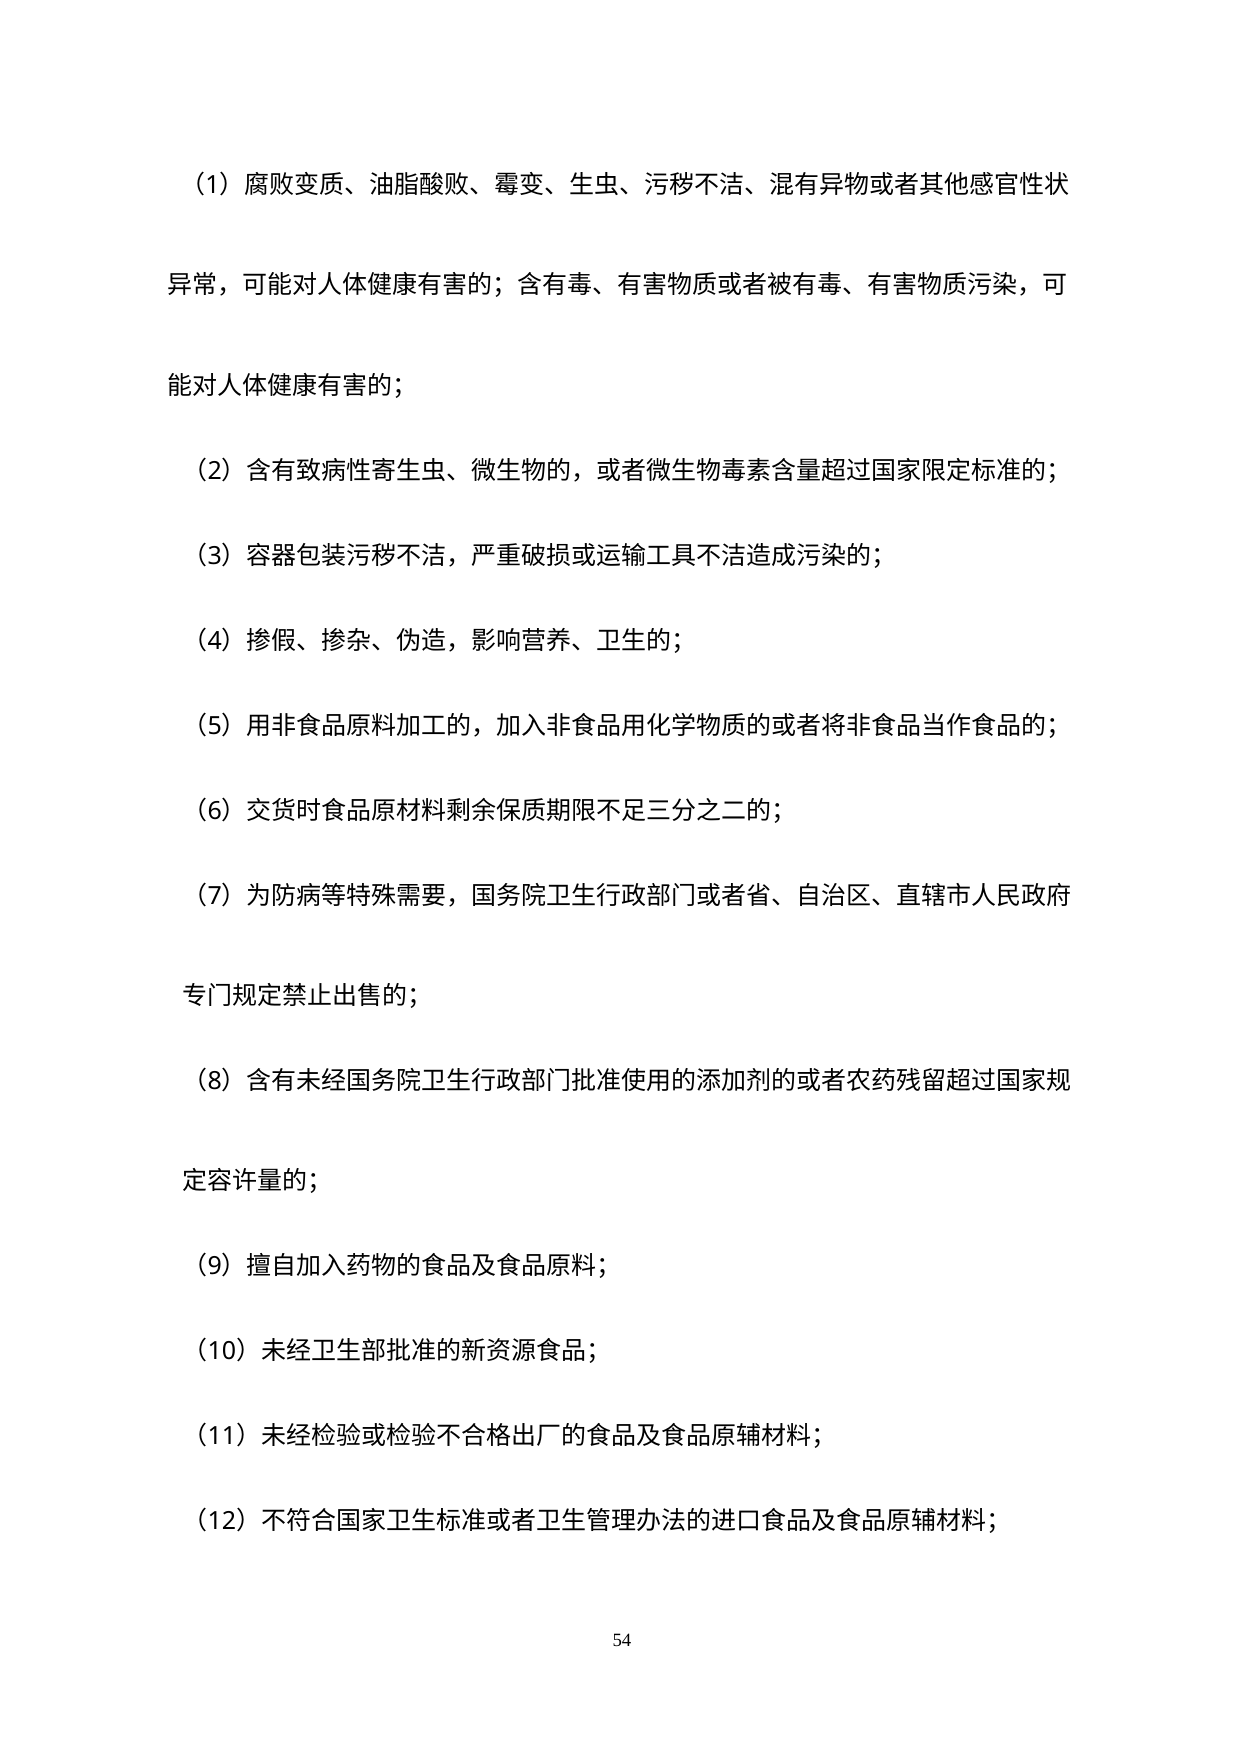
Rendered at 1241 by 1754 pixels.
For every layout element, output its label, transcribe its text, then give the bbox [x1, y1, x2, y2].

text （3）容器包装污秽不洁，严重破损或运输工具不洁造成污染的； [182, 520, 1090, 587]
text （1）腐败变质、油脂酸败、霉变、生虫、污秽不洁、混有异物或者其他感官性状异常，可能对人体健康有害的；含有毒、有害物质或者被有毒、有害物质污染，可能对人体健康有害的； [168, 149, 1090, 417]
text （9）擅自加入药物的食品及食品原料； [182, 1231, 1090, 1297]
text （7）为防病等特殊需要，国务院卫生行政部门或者省、自治区、直辖市人民政府专门规定禁止出售的； [182, 860, 1090, 1027]
text （11）未经检验或检验不合格出厂的食品及食品原辅材料； [182, 1401, 1090, 1467]
text （10）未经卫生部批准的新资源食品； [182, 1316, 1090, 1382]
text （5）用非食品原料加工的，加入非食品用化学物质的或者将非食品当作食品的； [182, 690, 1090, 757]
text （12）不符合国家卫生标准或者卫生管理办法的进口食品及食品原辅材料； [182, 1486, 1090, 1552]
text （6）交货时食品原材料剩余保质期限不足三分之二的； [182, 775, 1090, 842]
text （8）含有未经国务院卫生行政部门批准使用的添加剂的或者农药残留超过国家规定容许量的； [182, 1045, 1090, 1212]
text （4）掺假、掺杂、伪造，影响营养、卫生的； [182, 605, 1090, 672]
text （2）含有致病性寄生虫、微生物的，或者微生物毒素含量超过国家限定标准的； [182, 435, 1090, 502]
